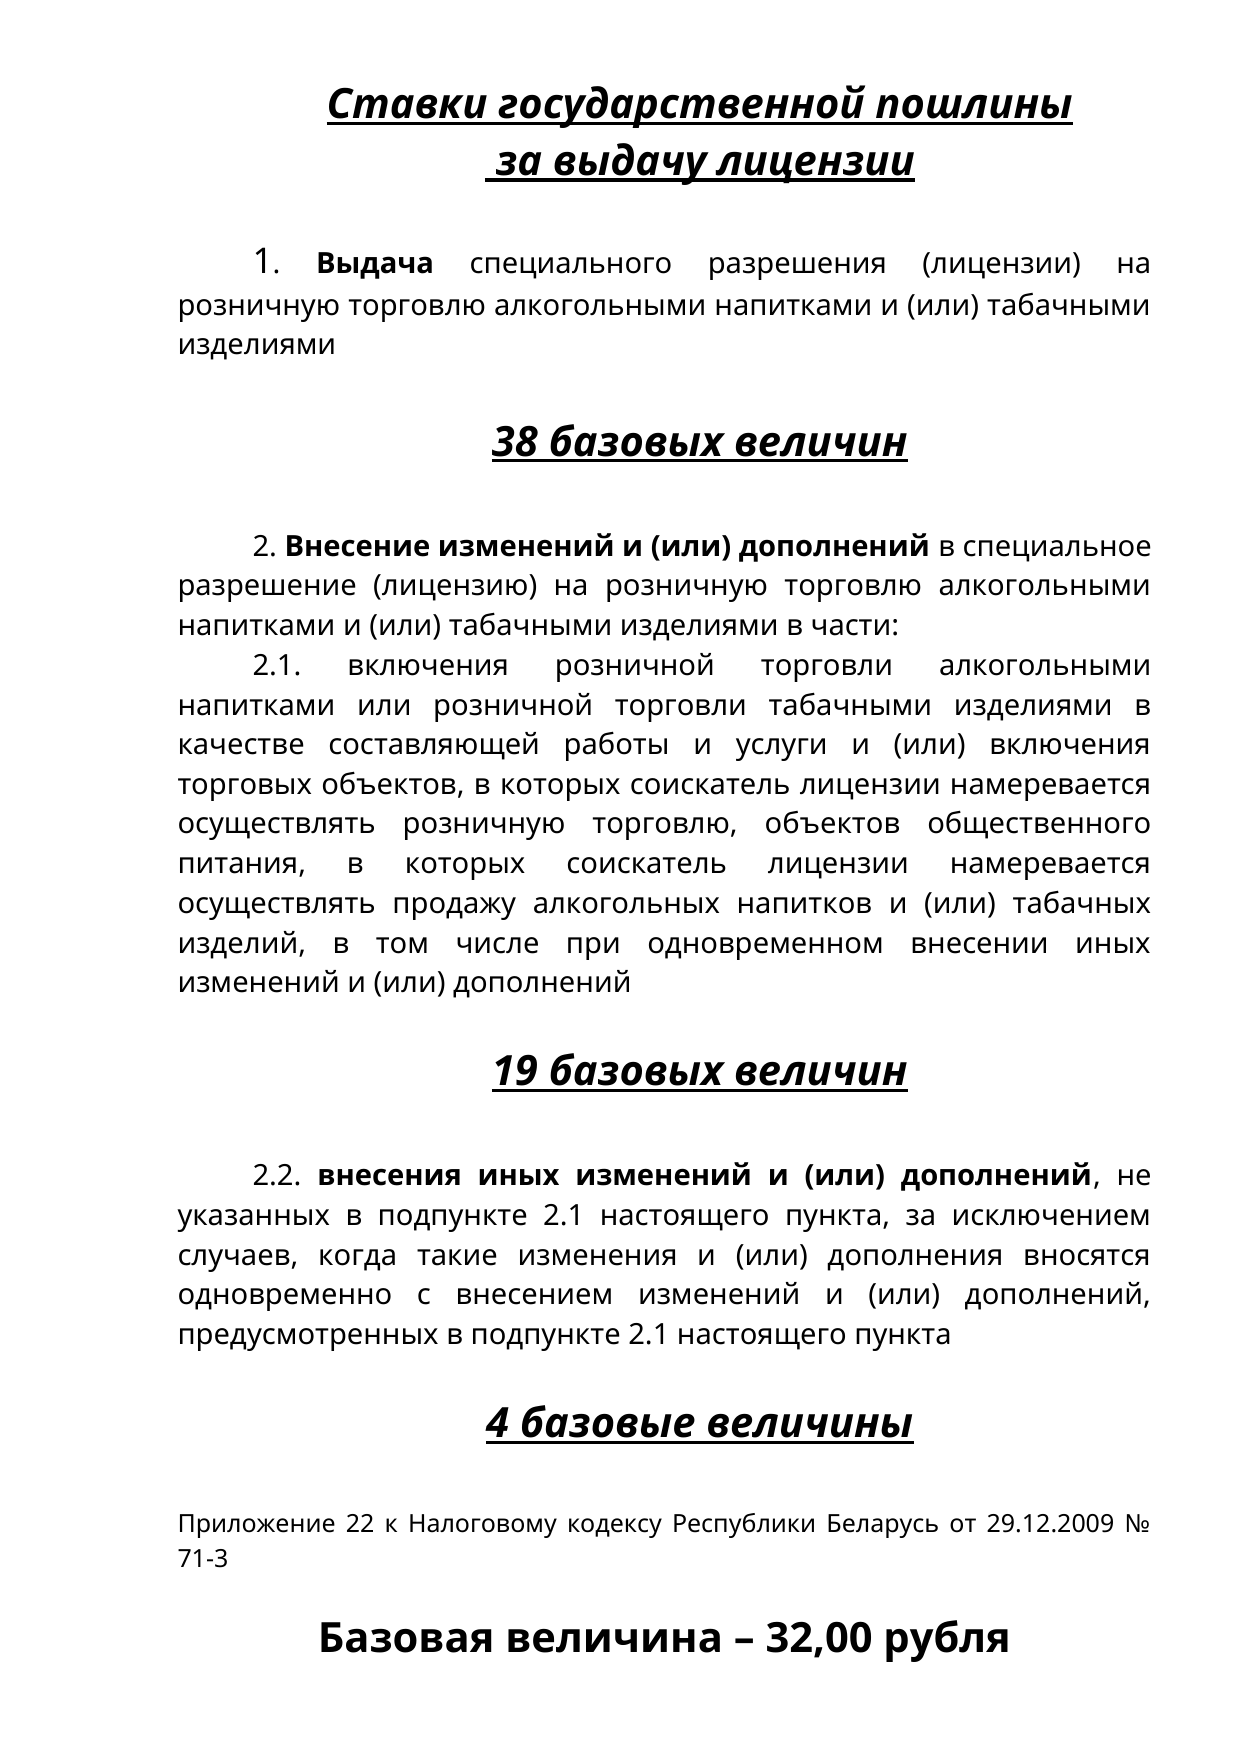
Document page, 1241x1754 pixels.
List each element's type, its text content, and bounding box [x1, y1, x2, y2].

text 2.2. внесения иных изменений и (или) дополнений, не указанных в подпункте 2.1 настоящего пункта, за исключением случаев, когда такие изменения и (или) дополнения вносятся одновременно с внесением изменений и (или) дополнений, предусмотренных в подпункте 2.1 настоящего пункта [177, 1154, 1152, 1353]
text 4 базовые величины [177, 1393, 1152, 1449]
text Базовая величина – 32,00 рубля [177, 1608, 1152, 1665]
text 38 базовых величин [177, 411, 1152, 468]
text за выдачу лицензии [177, 131, 1152, 187]
text 2.1. включения розничной торговли алкогольными напитками или розничной торговли табачными изделиями в качестве составляющей работы и услуги и (или) включения торговых объектов, в которых соискатель лицензии намеревается осуществлять розничную торговлю, объектов общественного питания, в которых соискатель лицензии намеревается осуществлять продажу алкогольных напитков и (или) табачных изделий, в том числе при одновременном внесении иных изменений и (или) дополнений [177, 644, 1152, 1001]
text Ставки государственной пошлины [177, 74, 1152, 131]
text 19 базовых величин [177, 1041, 1152, 1098]
text 2. Внесение изменений и (или) дополнений в специальное разрешение (лицензию) на розничную торговлю алкогольными напитками и (или) табачными изделиями в части: [177, 525, 1152, 644]
text Приложение 22 к Налоговому кодексу Республики Беларусь от 29.12.2009 № 71-3 [177, 1506, 1152, 1574]
text 1. Выдача специального разрешения (лицензии) на розничную торговлю алкогольными напитками и (или) табачными изделиями [177, 236, 1152, 363]
